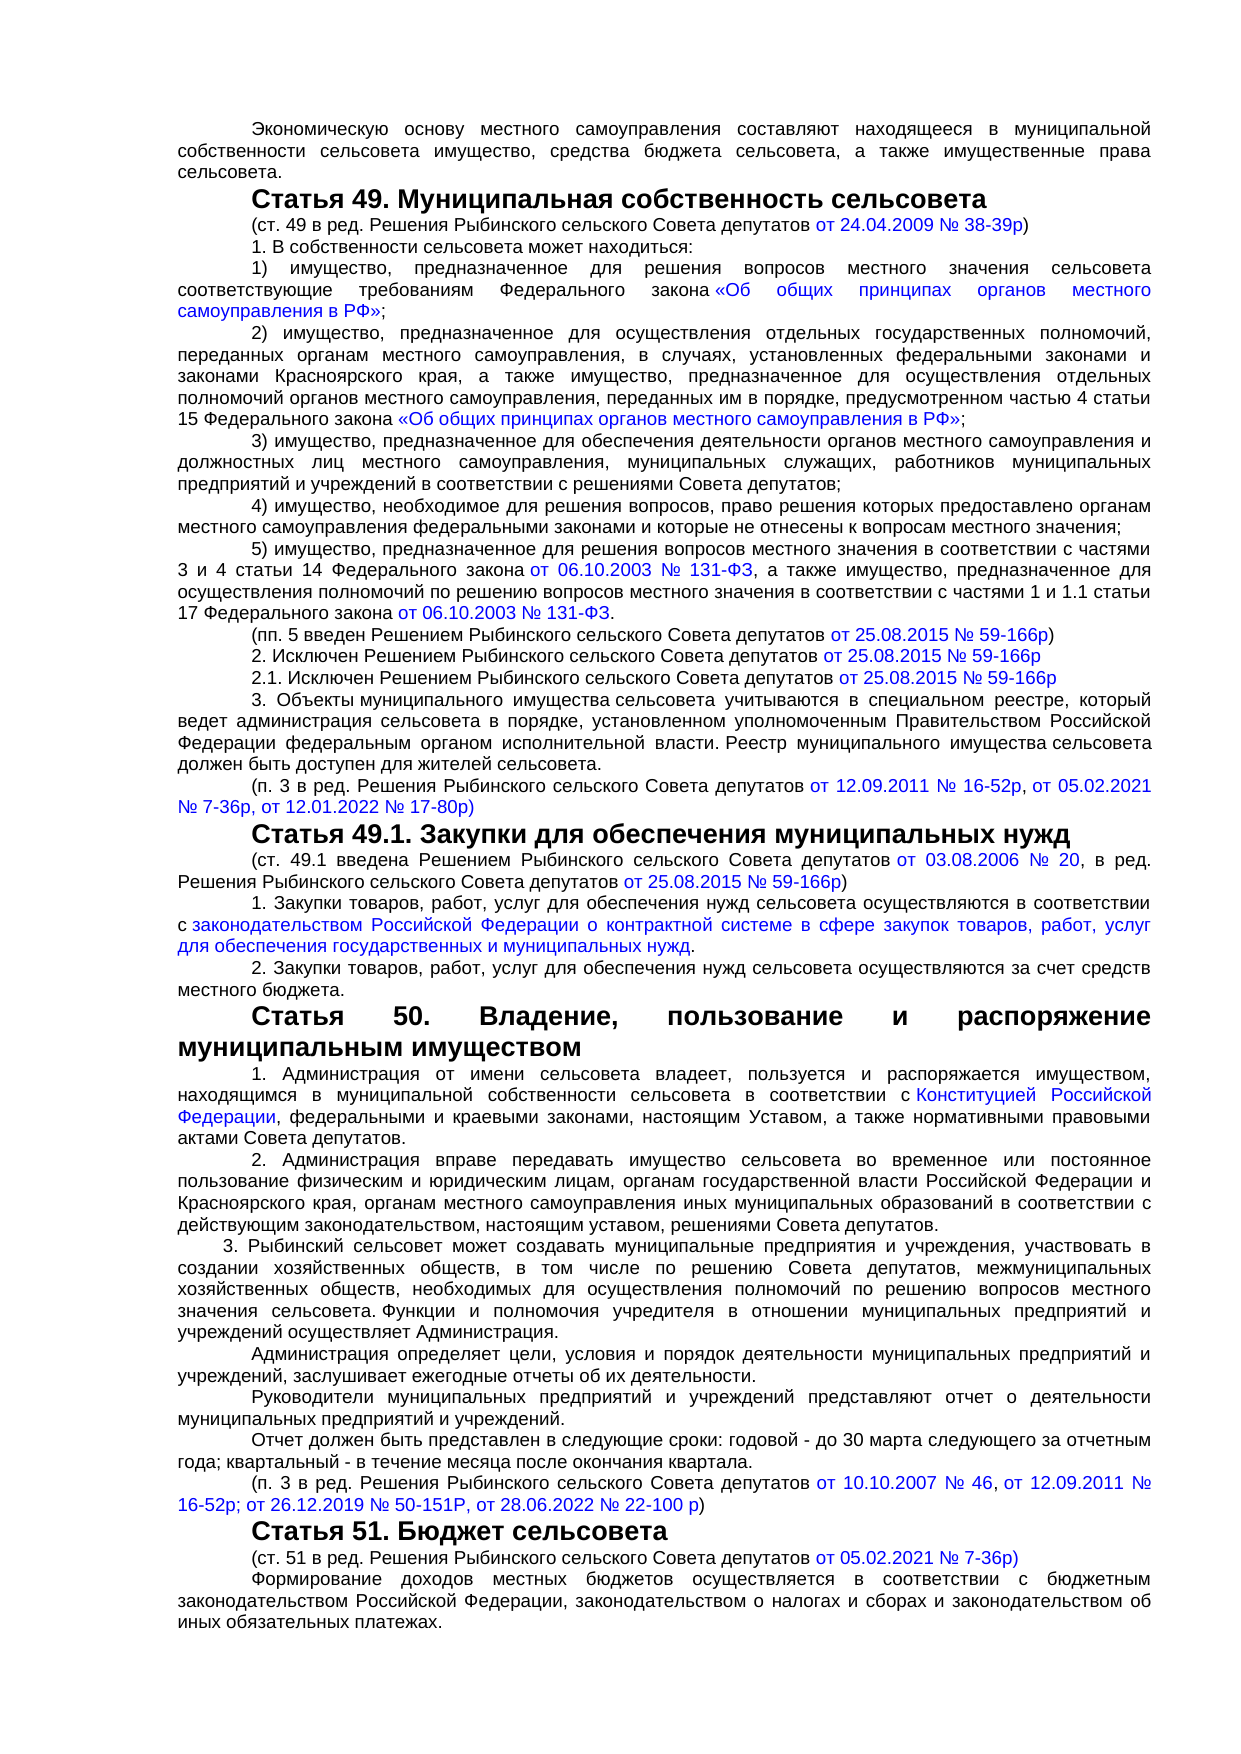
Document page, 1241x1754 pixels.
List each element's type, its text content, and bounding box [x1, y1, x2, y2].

text Статья 51. Бюджет сельсовета [177, 1515, 1152, 1547]
text 2.1. Исключен Решением Рыбинского сельского Совета депутатов от 25.08.2015 № 59-166р [177, 667, 1152, 688]
text 3. Рыбинский сельсовет может создавать муниципальные предприятия и учреждения, участвовать в создании хозяйственных обществ, в том числе по решению Совета депутатов, межмуниципальных хозяйственных обществ, необходимых для осуществления полномочий по решению вопросов местного значения сельсовета. Функции и полномочия учредителя в отношении муниципальных предприятий и учреждений осуществляет Администрация. [177, 1235, 1152, 1343]
text (п. 3 в ред. Решения Рыбинского сельского Совета депутатов от 12.09.2011 № 16-52р, от 05.02.2021 № 7-36р, от 12.01.2022 № 17-80р) [177, 775, 1152, 818]
text 4) имущество, необходимое для решения вопросов, право решения которых предоставлено органам местного самоуправления федеральными законами и которые не отнесены к вопросам местного значения; [177, 494, 1152, 537]
text 1) имущество, предназначенное для решения вопросов местного значения сельсовета соответствующие требованиям Федерального закона «Об общих принципах органов местного самоуправления в РФ»; [177, 257, 1152, 322]
text 5) имущество, предназначенное для решения вопросов местного значения в соответствии с частями 3 и 4 статьи 14 Федерального закона от 06.10.2003 № 131-ФЗ, а также имущество, предназначенное для осуществления полномочий по решению вопросов местного значения в соответствии с частями 1 и 1.1 статьи 17 Федерального закона от 06.10.2003 № 131-ФЗ. [177, 537, 1152, 624]
text Статья 50. Владение, пользование и распоряжение муниципальным имуществом [177, 1000, 1152, 1062]
text 1. В собственности сельсовета может находиться: [177, 236, 1152, 257]
text Администрация определяет цели, условия и порядок деятельности муниципальных предприятий и учреждений, заслушивает ежегодные отчеты об их деятельности. [177, 1343, 1152, 1386]
text (пп. 5 введен Решением Рыбинского сельского Совета депутатов от 25.08.2015 № 59-166р) [177, 624, 1152, 645]
text Статья 49. Муниципальная собственность сельсовета [177, 183, 1152, 214]
text (п. 3 в ред. Решения Рыбинского сельского Совета депутатов от 10.10.2007 № 46, от 12.09.2011 № 16-52р; от 26.12.2019 № 50-151Р, от 28.06.2022 № 22-100 р) [177, 1472, 1152, 1515]
text Руководители муниципальных предприятий и учреждений представляют отчет о деятельности муниципальных предприятий и учреждений. [177, 1386, 1152, 1429]
text 1. Администрация от имени сельсовета владеет, пользуется и распоряжается имуществом, находящимся в муниципальной собственности сельсовета в соответствии с Конституцией Российской Федерации, федеральными и краевыми законами, настоящим Уставом, а также нормативными правовыми актами Совета депутатов. [177, 1062, 1152, 1149]
text 3) имущество, предназначенное для обеспечения деятельности органов местного самоуправления и должностных лиц местного самоуправления, муниципальных служащих, работников муниципальных предприятий и учреждений в соответствии с решениями Совета депутатов; [177, 430, 1152, 494]
text (ст. 51 в ред. Решения Рыбинского сельского Совета депутатов от 05.02.2021 № 7-36р) [177, 1547, 1152, 1568]
text 1. Закупки товаров, работ, услуг для обеспечения нужд сельсовета осуществляются в соответствии с законодательством Российской Федерации о контрактной системе в сфере закупок товаров, работ, услуг для обеспечения государственных и муниципальных нужд. [177, 892, 1152, 957]
text Отчет должен быть представлен в следующие сроки: годовой - до 30 марта следующего за отчетным года; квартальный - в течение месяца после окончания квартала. [177, 1429, 1152, 1472]
text 2) имущество, предназначенное для осуществления отдельных государственных полномочий, переданных органам местного самоуправления, в случаях, установленных федеральными законами и законами Красноярского края, а также имущество, предназначенное для осуществления отдельных полномочий органов местного самоуправления, переданных им в порядке, предусмотренном частью 4 статьи 15 Федерального закона «Об общих принципах органов местного самоуправления в РФ»; [177, 322, 1152, 430]
text 2. Администрация вправе передавать имущество сельсовета во временное или постоянное пользование физическим и юридическим лицам, органам государственной власти Российской Федерации и Красноярского края, органам местного самоуправления иных муниципальных образований в соответствии с действующим законодательством, настоящим уставом, решениями Совета депутатов. [177, 1149, 1152, 1235]
text 2. Закупки товаров, работ, услуг для обеспечения нужд сельсовета осуществляются за счет средств местного бюджета. [177, 957, 1152, 1000]
text Статья 49.1. Закупки для обеспечения муниципальных нужд [177, 818, 1152, 849]
text 3. Объекты муниципального имущества сельсовета учитываются в специальном реестре, который ведет администрация сельсовета в порядке, установленном уполномоченным Правительством Российской Федерации федеральным органом исполнительной власти. Реестр муниципального имущества сельсовета должен быть доступен для жителей сельсовета. [177, 688, 1152, 775]
text 2. Исключен Решением Рыбинского сельского Совета депутатов от 25.08.2015 № 59-166р [177, 645, 1152, 667]
text Формирование доходов местных бюджетов осуществляется в соответствии с бюджетным законодательством Российской Федерации, законодательством о налогах и сборах и законодательством об иных обязательных платежах. [177, 1568, 1152, 1633]
text (ст. 49.1 введена Решением Рыбинского сельского Совета депутатов от 03.08.2006 № 20, в ред. Решения Рыбинского сельского Совета депутатов от 25.08.2015 № 59-166р) [177, 849, 1152, 892]
text Экономическую основу местного самоуправления составляют находящееся в муниципальной собственности сельсовета имущество, средства бюджета сельсовета, а также имущественные права сельсовета. [177, 118, 1152, 183]
text (ст. 49 в ред. Решения Рыбинского сельского Совета депутатов от 24.04.2009 № 38-39р) [177, 214, 1152, 236]
